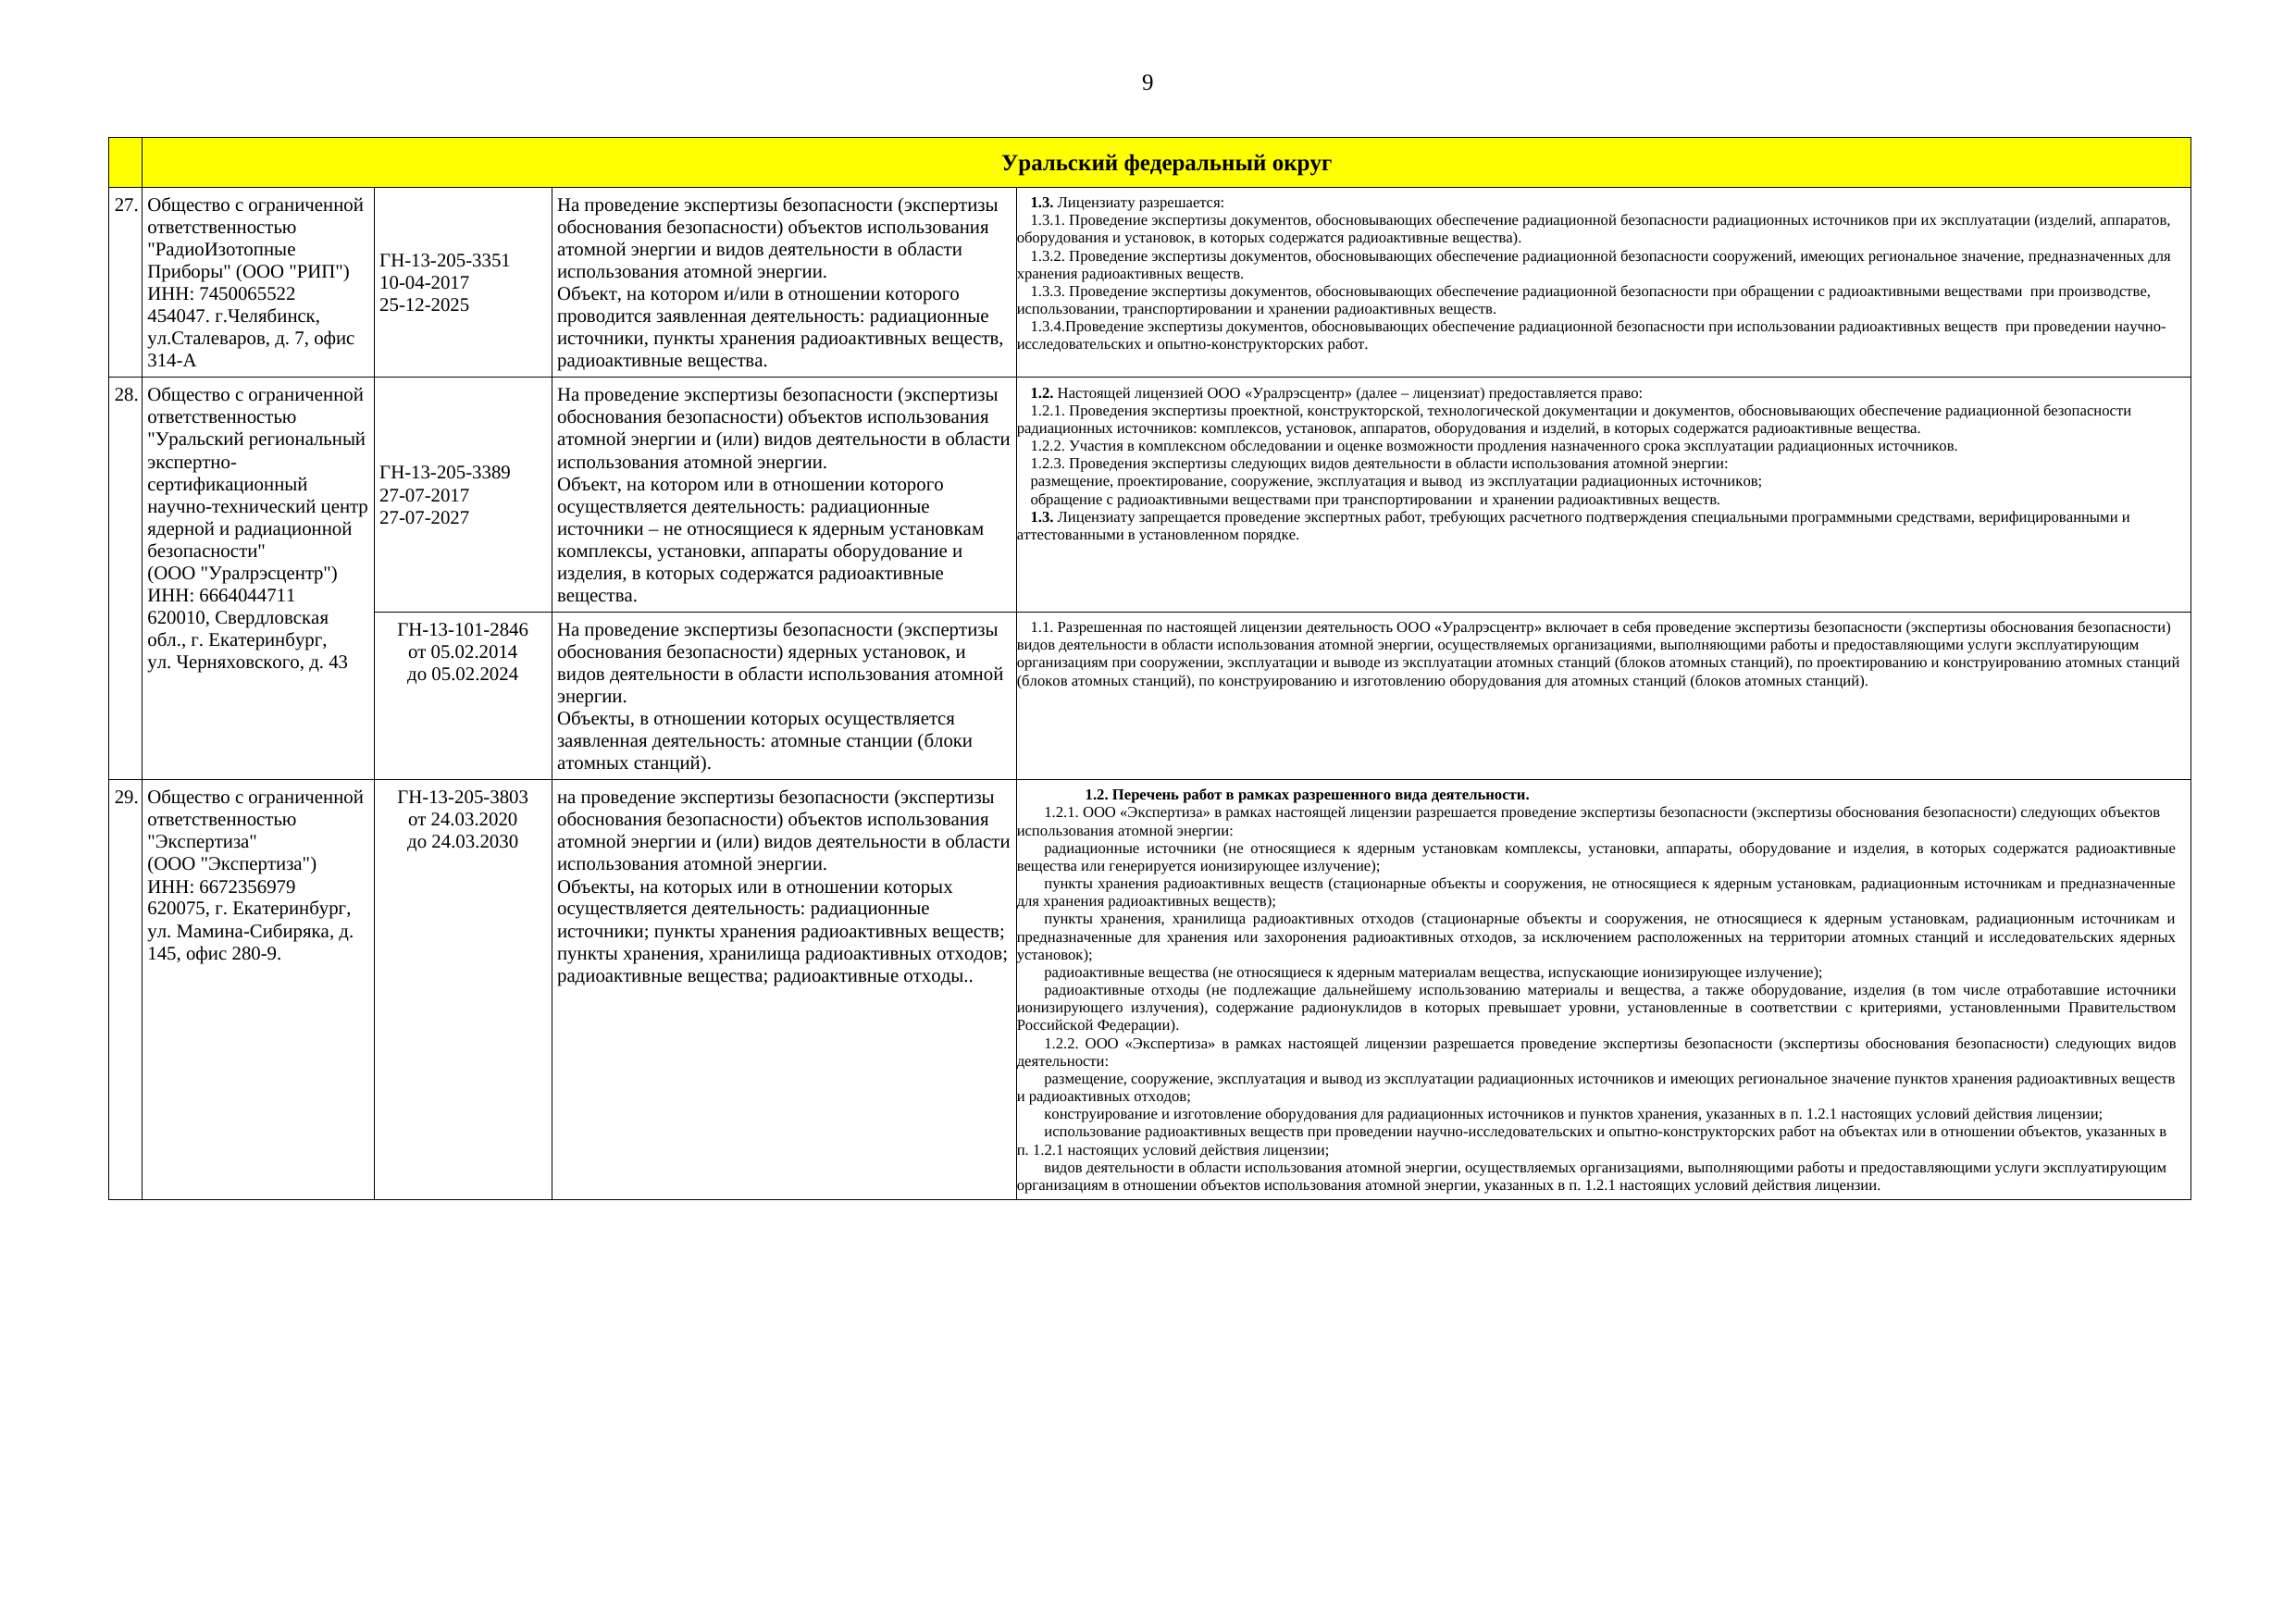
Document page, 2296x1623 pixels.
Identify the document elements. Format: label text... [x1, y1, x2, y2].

table_cell Уральский федеральный округ [143, 138, 2191, 187]
table_cell Общество с ограниченной ответственностью "РадиоИзотопные Приборы" (ООО "РИП") ИНН: 7450065522 454047. г.Челябинск, ул.Сталеваров, д. 7, офис 314-А [143, 188, 374, 377]
table_cell 1.1. Разрешенная по настоящей лицензии деятельность ООО «Уралрэсцентр» включает в себя проведение экспертизы безопасности (экспертизы обоснования безопасности) видов деятельности в области использования атомной энергии, осуществляемых организациями, выполняющими работы и предоставляющими услуги эксплуатирующим организациям при сооружении, эксплуатации и выводе из эксплуатации атомных станций (блоков атомных станций), по проектированию и конструированию атомных станций (блоков атомных станций), по конструированию и изготовлению оборудования для атомных станций (блоков атомных станций). [1017, 613, 2191, 779]
table_cell на проведение экспертизы безопасности (экспертизы обоснования безопасности) объектов использования атомной энергии и (или) видов деятельности в области использования атомной энергии. Объекты, на которых или в отношении которых осуществляется деятельность: радиационные источники; пункты хранения радиоактивных веществ; пункты хранения, хранилища радиоактивных отходов; радиоактивные вещества; радиоактивные отходы.. [552, 780, 1016, 1199]
table_cell 1.2. Перечень работ в рамках разрешенного вида деятельности. 1.2.1. ООО «Экспертиза» в рамках настоящей лицензии разрешается проведение экспертизы безопасности (экспертизы обоснования безопасности) следующих объектов использования атомной энергии: радиационные источники (не относящиеся к ядерным установкам комплексы, установки, аппараты, оборудование и изделия, в которых содержатся радиоактивные вещества или генерируется ионизирующее излучение); пункты хранения радиоактивных веществ (стационарные объекты и сооружения, не относящиеся к ядерным установкам, радиационным источникам и предназначенные для хранения радиоактивных веществ); пункты хранения, хранилища радиоактивных отходов (стационарные объекты и сооружения, не относящиеся к ядерным установкам, радиационным источникам и предназначенные для хранения или захоронения радиоактивных отходов, за исключением расположенных на территории атомных станций и исследовательских ядерных установок); радиоактивные вещества (не относящиеся к ядерным материалам вещества, испускающие ионизирующее излучение); радиоактивные отходы (не подлежащие дальнейшему использованию материалы и вещества, а также оборудование, изделия (в том числе отработавшие источники ионизирующего излучения), содержание радионуклидов в которых превышает уровни, установленные в соответствии с критериями, установленными Правительством Российской Федерации). 1.2.2. ООО «Экспертиза» в рамках настоящей лицензии разрешается проведение экспертизы безопасности (экспертизы обоснования безопасности) следующих видов деятельности: размещение, сооружение, эксплуатация и вывод из эксплуатации радиационных источников и имеющих региональное значение пунктов хранения радиоактивных веществ и радиоактивных отходов; конструирование и изготовление оборудования для радиационных источников и пунктов хранения, указанных в п. 1.2.1 настоящих условий действия лицензии; использование радиоактивных веществ при проведении научно-исследовательских и опытно-конструкторских работ на объектах или в отношении объектов, указанных в п. 1.2.1 настоящих условий действия лицензии; видов деятельности в области использования атомной энергии, осуществляемых организациями, выполняющими работы и предоставляющими услуги эксплуатирующим организациям в отношении объектов использования атомной энергии, указанных в п. 1.2.1 настоящих условий действия лицензии. [1017, 780, 2191, 1199]
table_cell На проведение экспертизы безопасности (экспертизы обоснования безопасности) ядерных установок, и видов деятельности в области использования атомной энергии. Объекты, в отношении которых осуществляется заявленная деятельность: атомные станции (блоки атомных станций). [552, 613, 1016, 779]
table_cell ГН-13-101-2846 от 05.02.2014 до 05.02.2024 [375, 613, 552, 779]
table_cell [109, 378, 142, 779]
table_cell [109, 780, 142, 1199]
table_cell Общество с ограниченной ответственностью "Уральский региональный экспертно-сертификационный научно-технический центр ядерной и радиационной безопасности" (ООО "Уралрэсцентр") ИНН: 6664044711 620010, Свердловская обл., г. Екатеринбург, ул. Черняховского, д. 43 [143, 378, 374, 779]
table_cell [109, 188, 142, 377]
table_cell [143, 780, 374, 1199]
table_cell На проведение экспертизы безопасности (экспертизы обоснования безопасности) объектов использования атомной энергии и видов деятельности в области использования атомной энергии. Объект, на котором и/или в отношении которого проводится заявленная деятельность: радиационные источники, пункты хранения радиоактивных веществ, радиоактивные вещества. [552, 188, 1016, 377]
table_cell ГН-13-205-3351 10-04-2017 25-12-2025 [375, 188, 552, 377]
table_cell [109, 138, 142, 187]
table_cell ГН-13-205-3389 27-07-2017 27-07-2027 [375, 378, 552, 612]
table_cell ГН-13-205-3803 от 24.03.2020 до 24.03.2030 [375, 780, 552, 1199]
table_cell 1.3. Лицензиату разрешается: 1.3.1. Проведение экспертизы документов, обосновывающих обеспечение радиационной безопасности радиационных источников при их эксплуатации (изделий, аппаратов, оборудования и установок, в которых содержатся радиоактивные вещества). 1.3.2. Проведение экспертизы документов, обосновывающих обеспечение радиационной безопасности сооружений, имеющих региональное значение, предназначенных для хранения радиоактивных веществ. 1.3.3. Проведение экспертизы документов, обосновывающих обеспечение радиационной безопасности при обращении с радиоактивными веществами при производстве, использовании, транспортировании и хранении радиоактивных веществ. 1.3.4.Проведение экспертизы документов, обосновывающих обеспечение радиационной безопасности при использовании радиоактивных веществ при проведении научно-исследовательских и опытно-конструкторских работ. [1017, 188, 2191, 377]
table_cell 1.2. Настоящей лицензией ООО «Уралрэсцентр» (далее – лицензиат) предоставляется право: 1.2.1. Проведения экспертизы проектной, конструкторской, технологической документации и документов, обосновывающих обеспечение радиационной безопасности радиационных источников: комплексов, установок, аппаратов, оборудования и изделий, в которых содержатся радиоактивные вещества. 1.2.2. Участия в комплексном обследовании и оценке возможности продления назначенного срока эксплуатации радиационных источников. 1.2.3. Проведения экспертизы следующих видов деятельности в области использования атомной энергии: размещение, проектирование, сооружение, эксплуатация и вывод из эксплуатации радиационных источников; обращение с радиоактивными веществами при транспортировании и хранении радиоактивных веществ. 1.3. Лицензиату запрещается проведение экспертных работ, требующих расчетного подтверждения специальными программными средствами, верифицированными и аттестованными в установленном порядке. [1017, 378, 2191, 612]
table_cell На проведение экспертизы безопасности (экспертизы обоснования безопасности) объектов использования атомной энергии и (или) видов деятельности в области использования атомной энергии. Объект, на котором или в отношении которого осуществляется деятельность: радиационные источники – не относящиеся к ядерным установкам комплексы, установки, аппараты оборудование и изделия, в которых содержатся радиоактивные вещества. [552, 378, 1016, 612]
